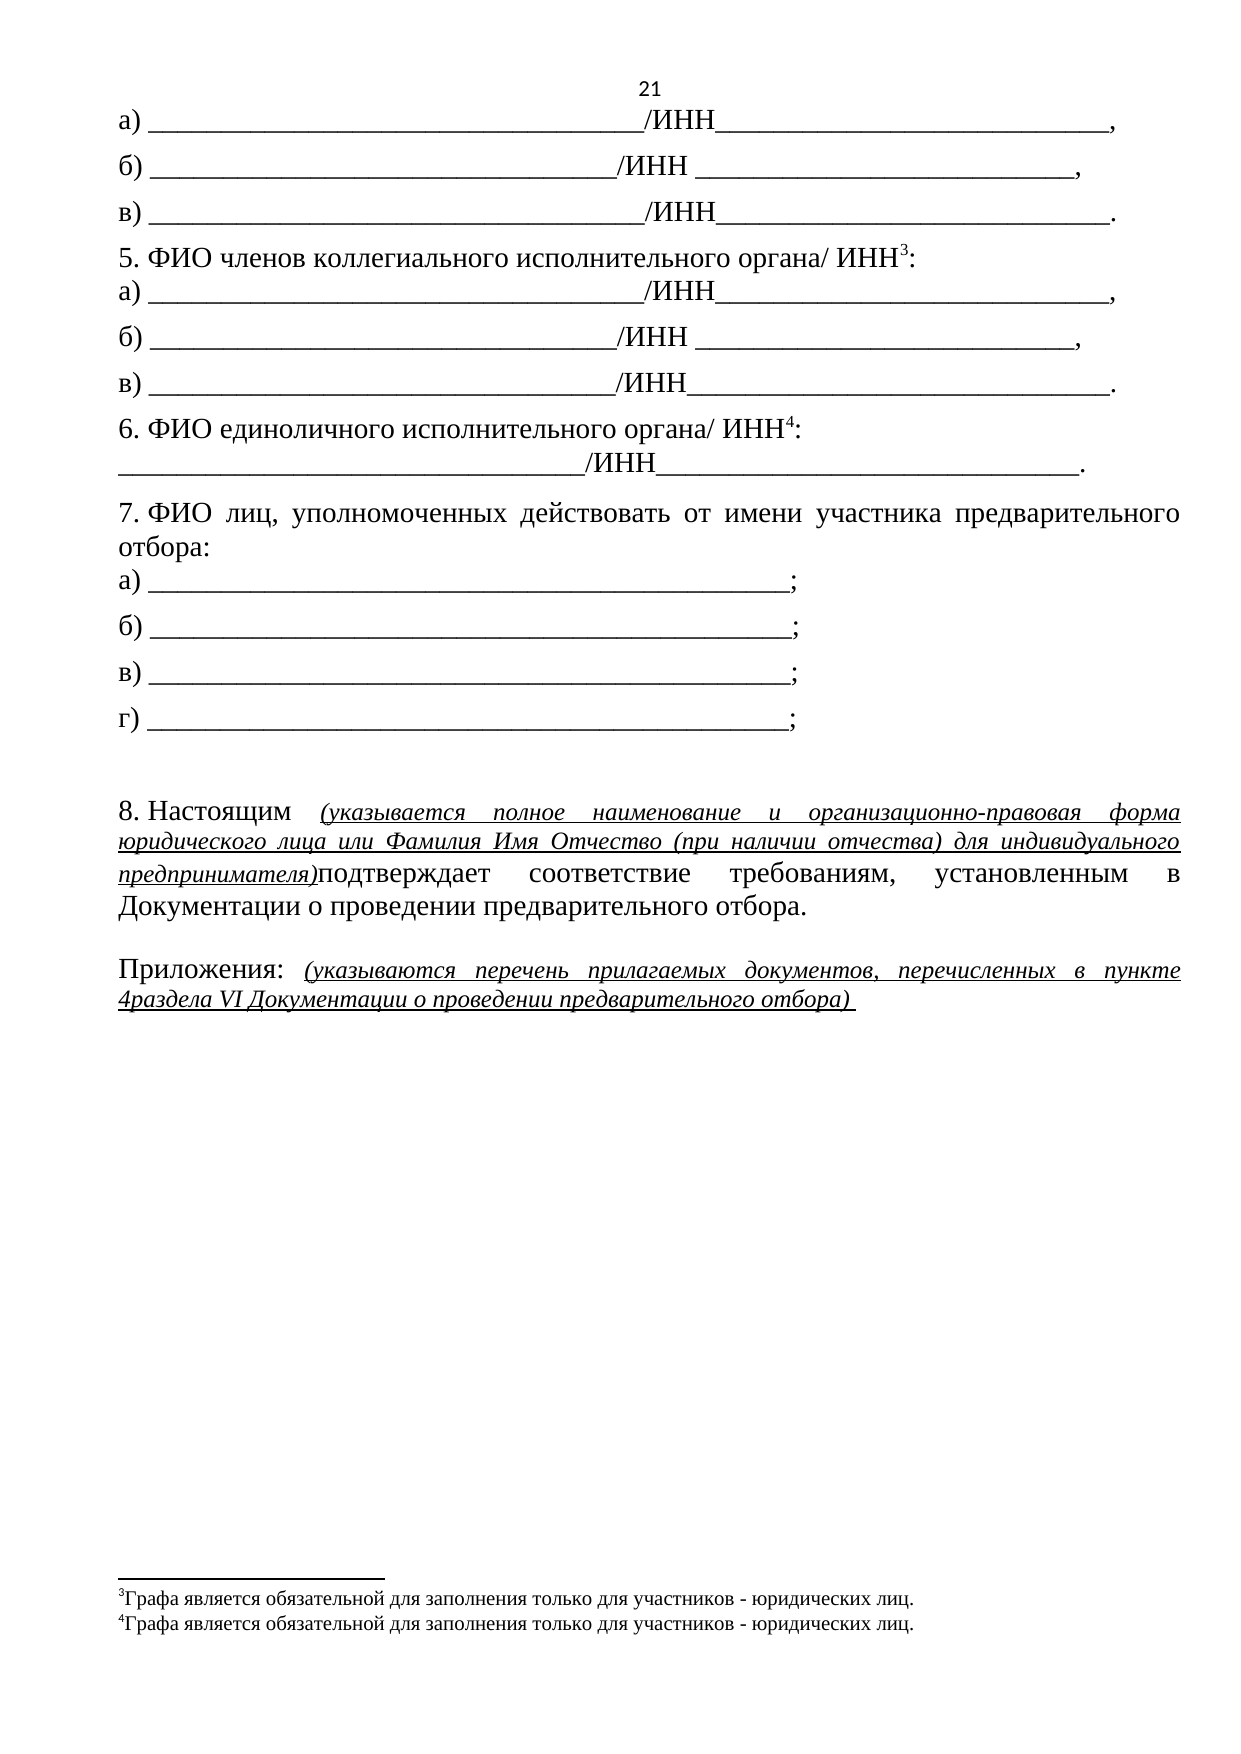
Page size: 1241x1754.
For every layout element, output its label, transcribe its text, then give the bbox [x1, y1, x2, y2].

text а) __________________________________/ИНН___________________________, [118, 273, 1181, 307]
list б) ____________________________________________; [118, 608, 1181, 642]
text а) __________________________________/ИНН___________________________, [118, 102, 1181, 135]
list в) ____________________________________________; [118, 654, 1181, 688]
text в) ________________________________/ИНН_____________________________. [118, 366, 1181, 399]
text ________________________________/ИНН_____________________________. [118, 445, 1181, 479]
text в) __________________________________/ИНН___________________________. [118, 194, 1181, 227]
list г) ____________________________________________; [118, 701, 1181, 734]
text Приложения: (указываются перечень прилагаемых документов, перечисленных в пункте 4раздела VI Документации о проведении предварительного отбора) [118, 951, 1181, 1013]
list 8. Настоящим (указывается полное наименование и организационно-правовая форма юридического лица или Фамилия Имя Отчество (при наличии отчества) для индивидуального предпринимателя)подтверждает соответствие требованиям, установленным в Документации о проведении предварительного отбора. [118, 793, 1181, 851]
list 6. ФИО единоличного исполнительного органа/ ИНН: [118, 412, 1181, 445]
list а) ____________________________________________; [118, 562, 1181, 596]
list 8. Настоящим (указывается полное наименование и организационно-правовая форма юридического лица или Фамилия Имя Отчество (при наличии отчества) для индивидуального предпринимателя)подтверждает соответствие требованиям, установленным в Документации о проведении предварительного отбора. [118, 853, 1181, 922]
list 5. ФИО членов коллегиального исполнительного органа/ ИНН: [118, 240, 1181, 273]
text б) ________________________________/ИНН __________________________, [118, 148, 1181, 181]
text б) ________________________________/ИНН __________________________, [118, 319, 1181, 353]
list 7. ФИО лиц, уполномоченных действовать от имени участника предварительного отбора: [118, 495, 1181, 562]
